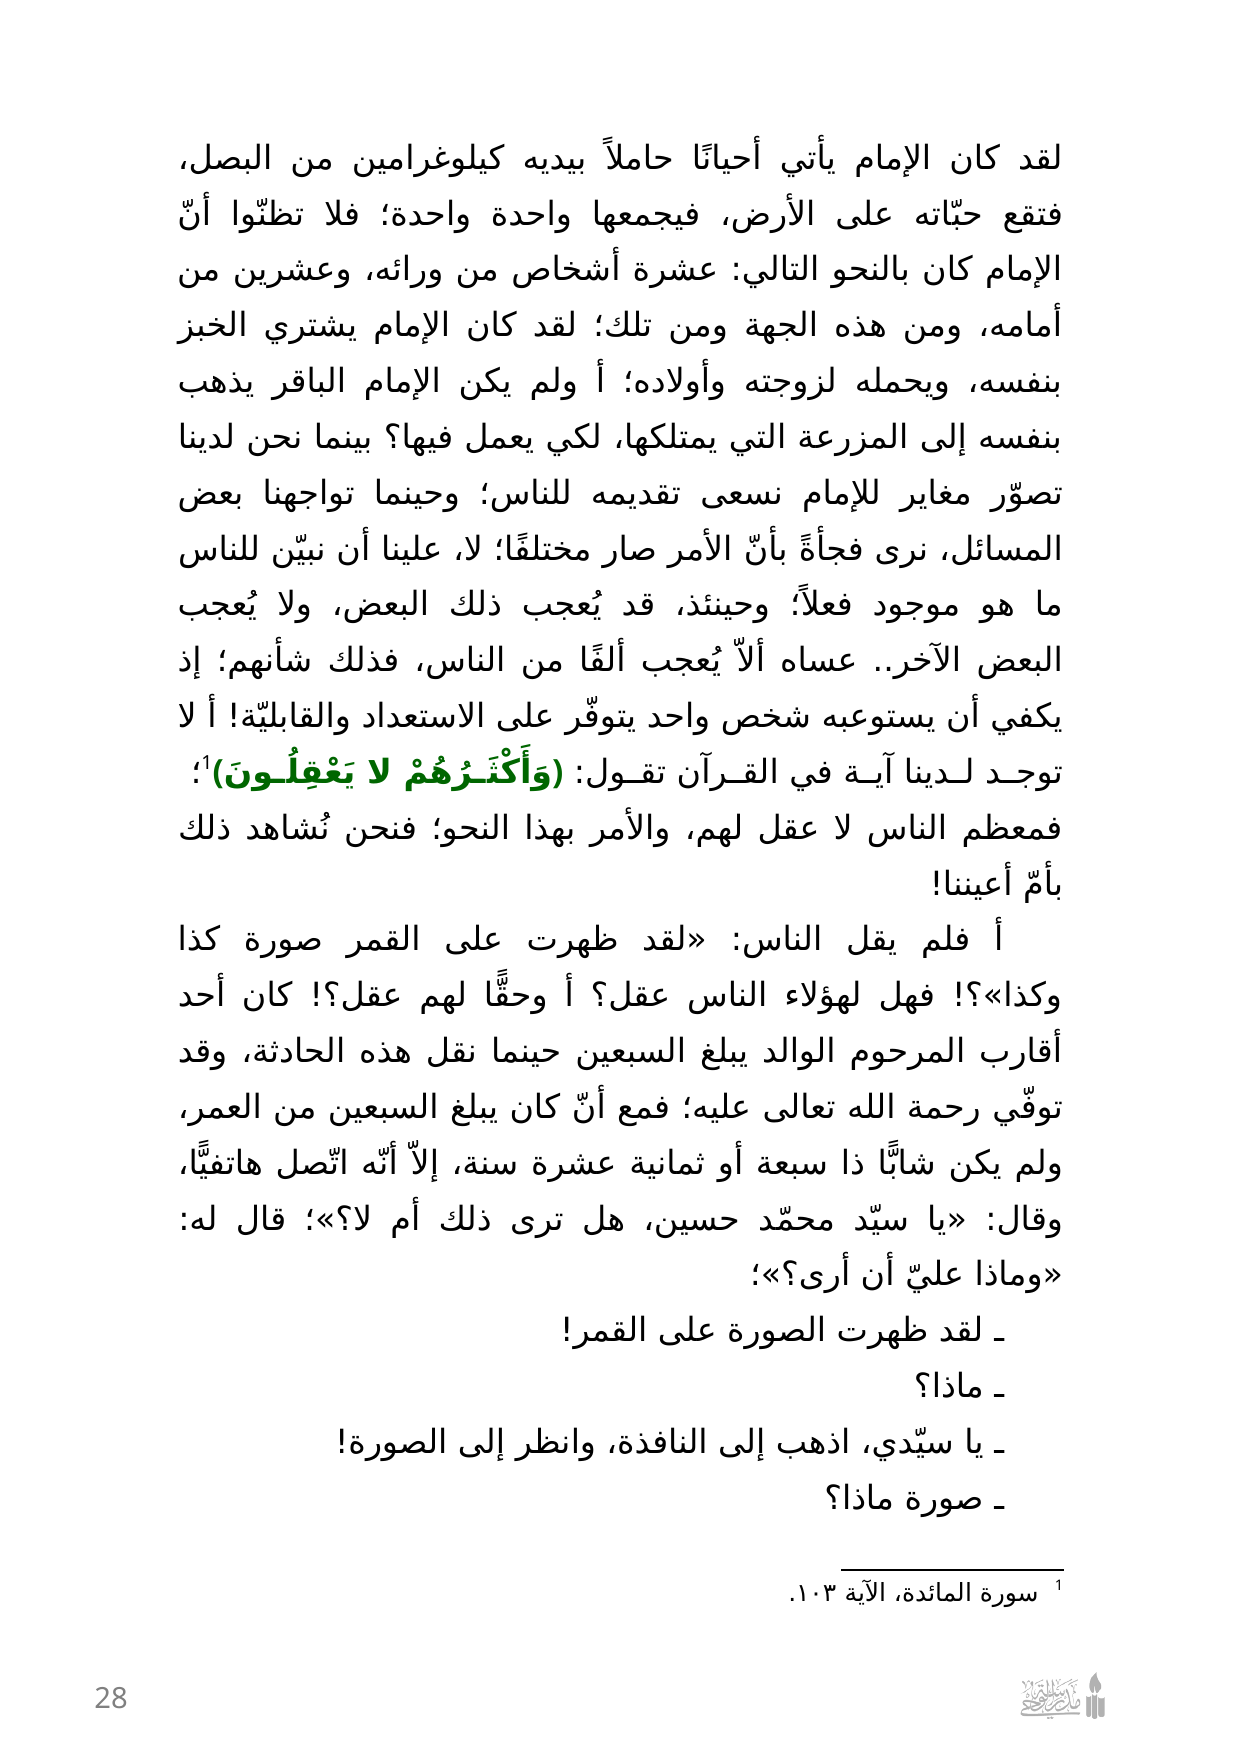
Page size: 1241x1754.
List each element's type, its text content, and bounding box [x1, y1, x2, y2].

text أ فلم يقل الناس: «لقد ظهرت على القمر صورة كذا وكذا»؟! فهل لهؤلاء الناس عقل؟ أ وحقًّا لهم عقل؟! كان أحد أقارب المرحوم الوالد يبلغ السبعين حينما نقل هذه الحادثة، وقد توفّي رحمة الله تعالى عليه؛ فمع أنّ كان يبلغ السبعين من العمر، ولم يكن شابًّا ذا سبعة أو ثمانية عشرة سنة، إلاّ أنّه اتّصل هاتفيًّا، وقال: «يا سيّد محمّد حسين، هل ترى ذلك أم لا؟»؛ قال له: «وماذا عليّ أن أرى؟»؛ [177, 917, 1063, 1308]
text ـ ماذا؟ [177, 1364, 1063, 1420]
text ـ لقد ظهرت الصورة على القمر! [177, 1308, 1063, 1364]
picture [1020, 1672, 1105, 1719]
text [177, 136, 1063, 917]
text ـ صورة ماذا؟ [177, 1476, 1063, 1532]
text ـ يا سيّدي، اذهب إلى النافذة، وانظر إلى الصورة! [177, 1420, 1063, 1476]
